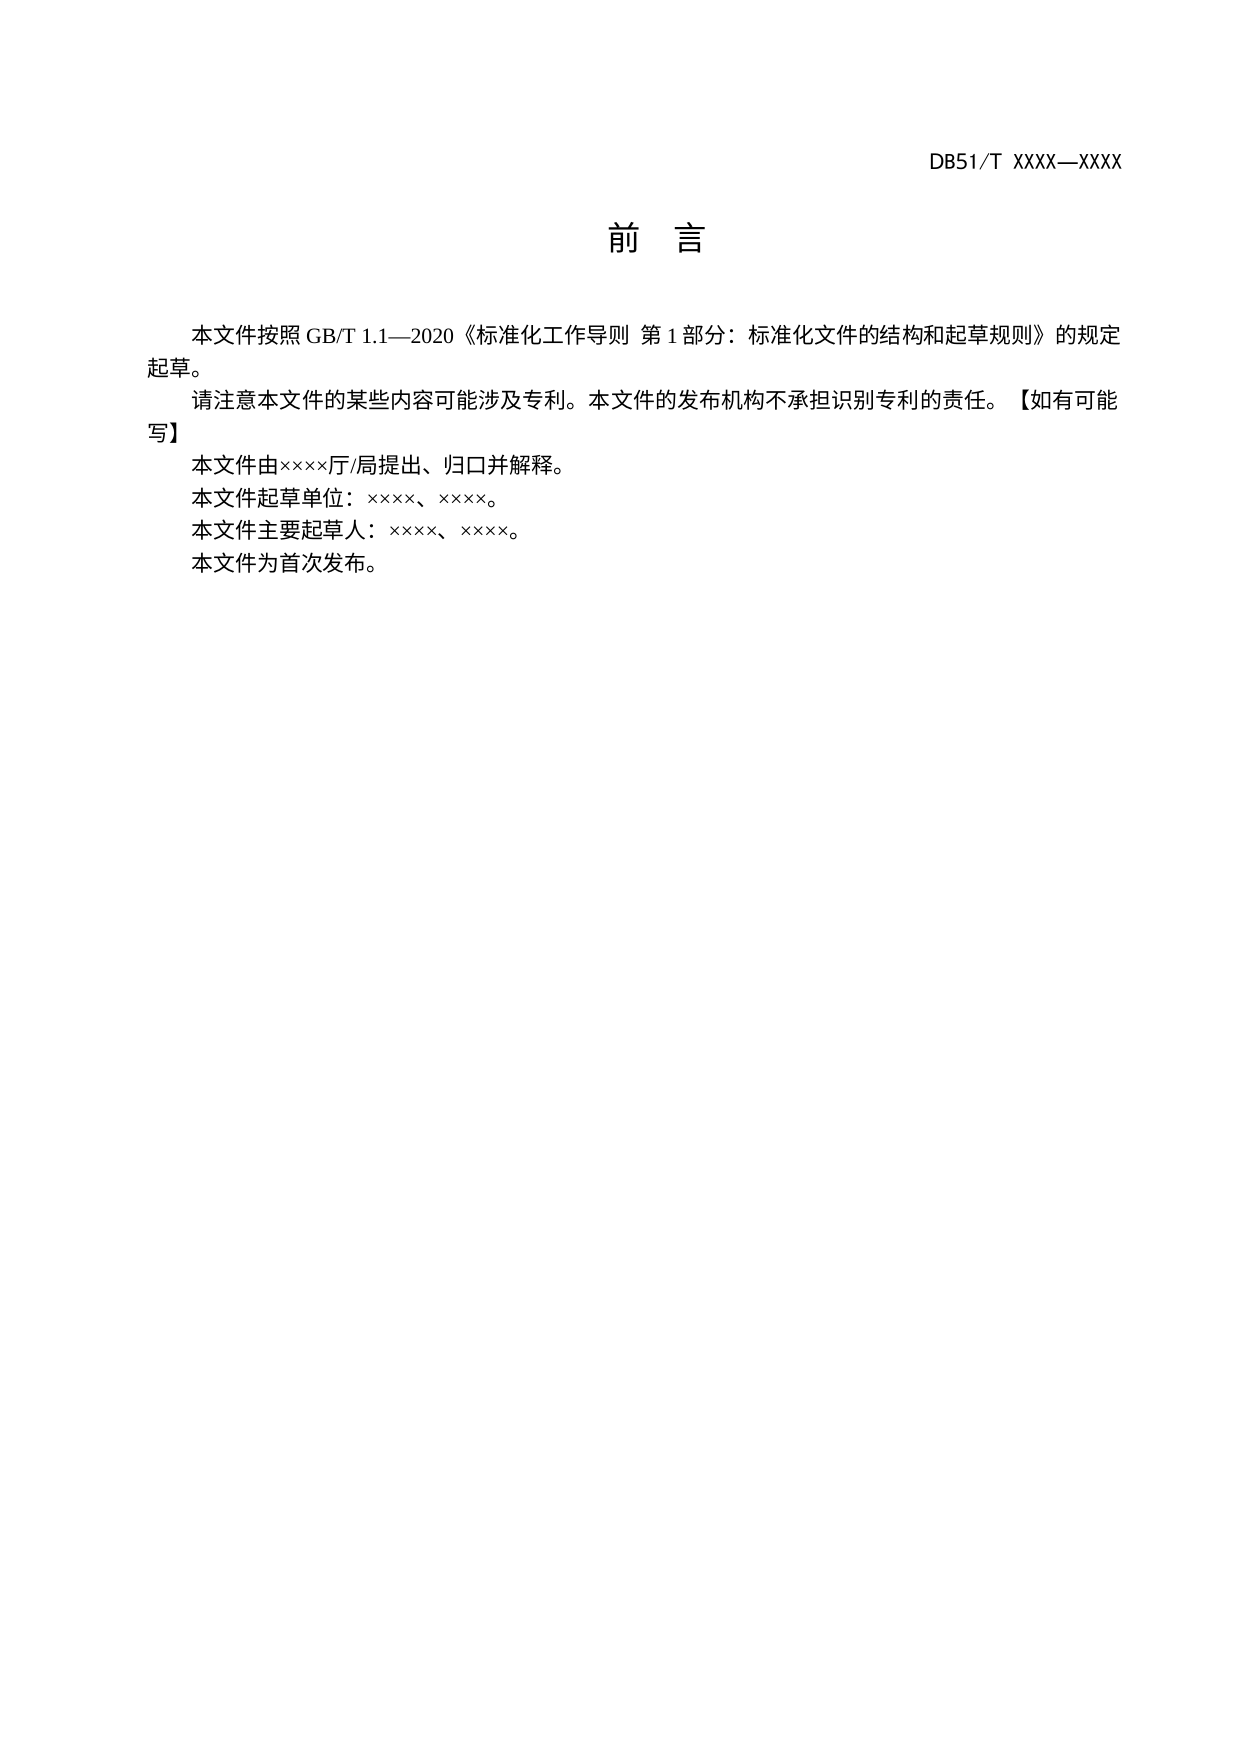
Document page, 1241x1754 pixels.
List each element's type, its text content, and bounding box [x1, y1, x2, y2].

text 本文件按照GB/T 1.1—2020《标准化工作导则 第1部分：标准化文件的结构和起草规则》的规定起草。 [148, 318, 1122, 383]
text 前言 [148, 204, 1122, 269]
text 本文件起草单位：××××、××××。 [148, 480, 1122, 513]
text 请注意本文件的某些内容可能涉及专利。本文件的发布机构不承担识别专利的责任。【如有可能写】 [148, 383, 1122, 448]
text 本文件主要起草人：××××、××××。 [148, 513, 1122, 545]
text 本文件由××××厅/局提出、归口并解释。 [148, 448, 1122, 480]
text 本文件为首次发布。 [148, 545, 1122, 578]
